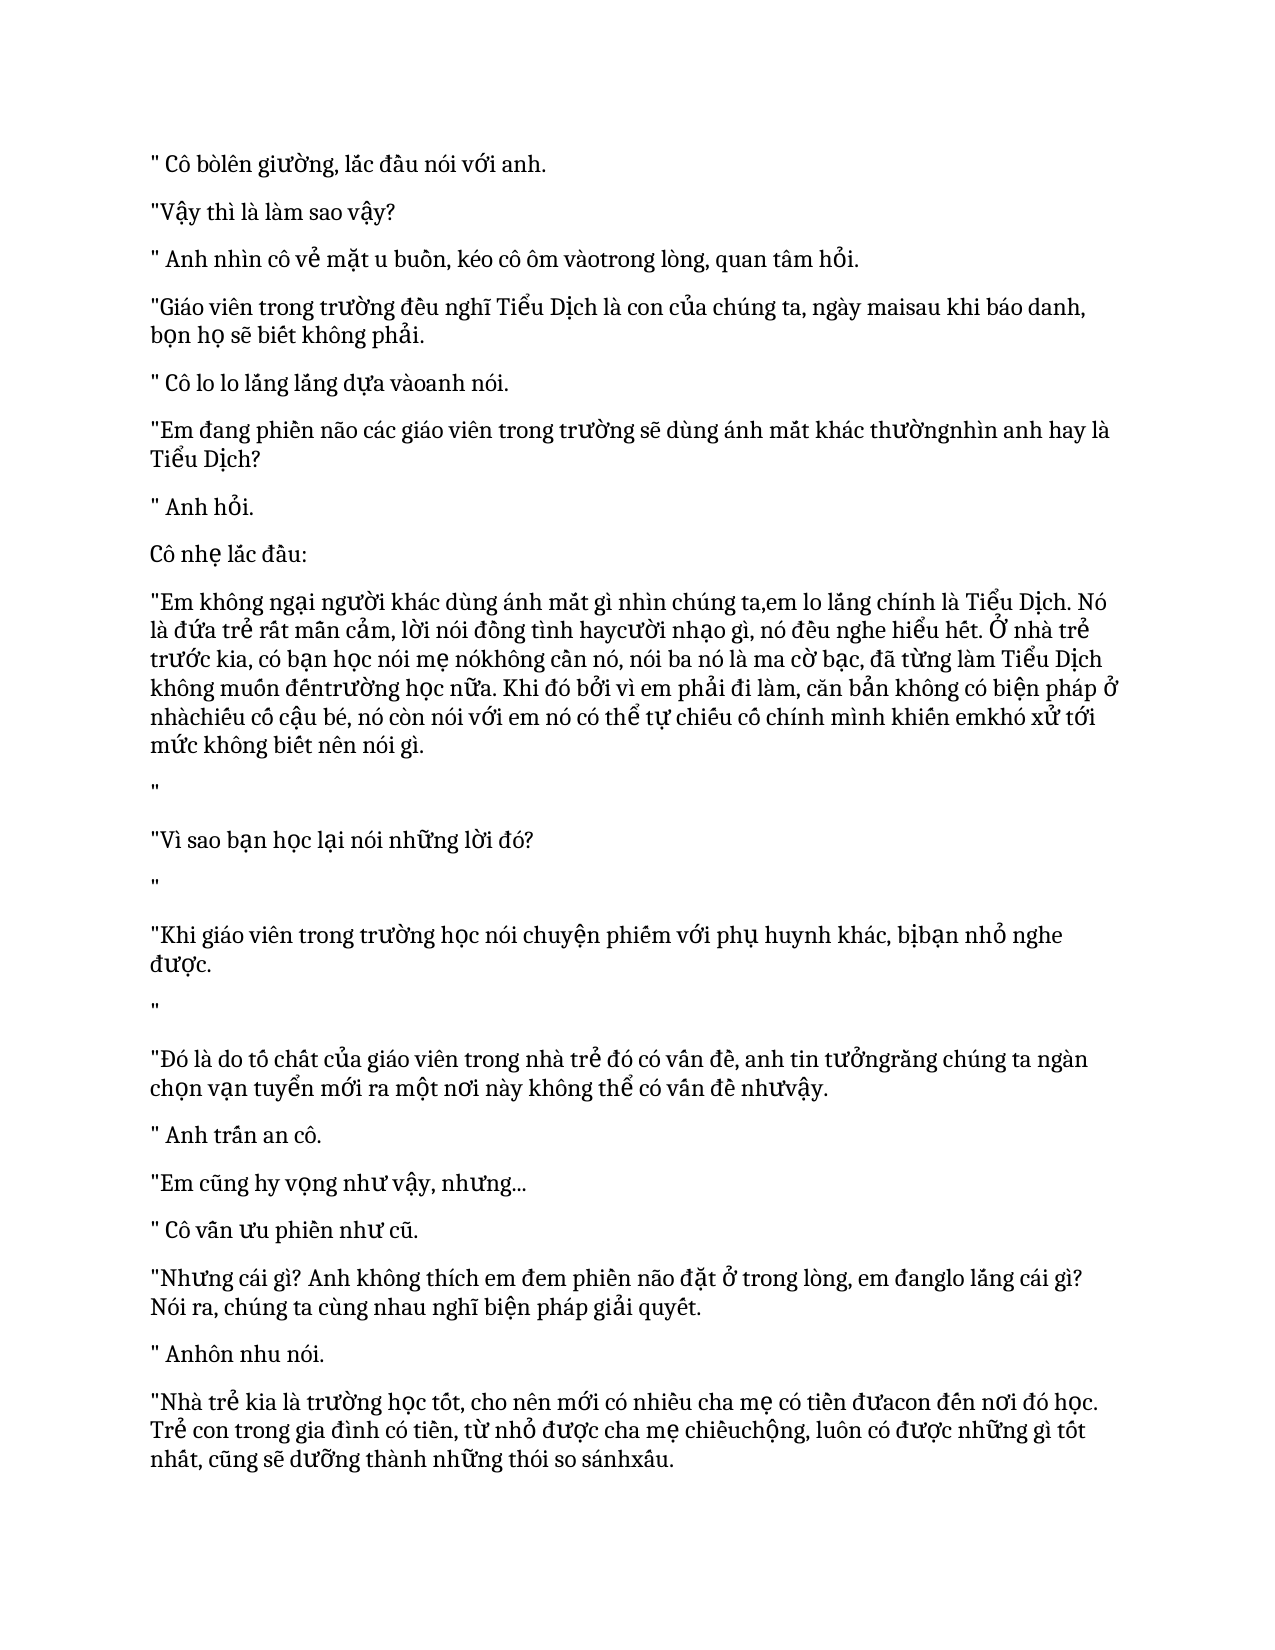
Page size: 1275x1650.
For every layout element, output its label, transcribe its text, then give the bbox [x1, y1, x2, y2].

text " Anh trấn an cô. [150, 1121, 1125, 1150]
text "Giáo viên trong trường đều nghĩ Tiểu Dịch là con của chúng ta, ngày maisau khi báo danh, bọn họ sẽ biết không phải. [150, 292, 1125, 350]
text " Anh hỏi. [150, 492, 1125, 521]
text " [150, 997, 1125, 1026]
text "Em không ngại người khác dùng ánh mắt gì nhìn chúng ta,em lo lắng chính là Tiểu Dịch. Nó là đứa trẻ rất mẫn cảm, lời nói đồng tình haycười nhạo gì, nó đều nghe hiểu hết. Ở nhà trẻ trước kia, có bạn học nói mẹ nókhông cần nó, nói ba nó là ma cờ bạc, đã từng làm Tiểu Dịch không muốn đếntrường học nữa. Khi đó bởi vì em phải đi làm, căn bản không có biện pháp ở nhàchiếu cố cậu bé, nó còn nói với em nó có thể tự chiếu cố chính mình khiến emkhó xử tới mức không biết nên nói gì. [150, 587, 1125, 760]
text "Vì sao bạn học lại nói những lời đó? [150, 826, 1125, 855]
text " Anhôn nhu nói. [150, 1340, 1125, 1369]
text "Em đang phiền não các giáo viên trong trường sẽ dùng ánh mắt khác thườngnhìn anh hay là Tiểu Dịch? [150, 416, 1125, 474]
text " [150, 874, 1125, 902]
text " Cô lo lo lắng lắng dựa vàoanh nói. [150, 369, 1125, 397]
text " Anh nhìn cô vẻ mặt u buồn, kéo cô ôm vàotrong lòng, quan tâm hỏi. [150, 245, 1125, 274]
text "Nhưng cái gì? Anh không thích em đem phiền não đặt ở trong lòng, em đanglo lắng cái gì? Nói ra, chúng ta cùng nhau nghĩ biện pháp giải quyết. [150, 1264, 1125, 1321]
text "Em cũng hy vọng như vậy, nhưng... [150, 1169, 1125, 1197]
text "Nhà trẻ kia là trường học tốt, cho nên mới có nhiều cha mẹ có tiền đưacon đến nơi đó học. Trẻ con trong gia đình có tiền, từ nhỏ được cha mẹ chiềuchộng, luôn có được những gì tốt nhất, cũng sẽ dưỡng thành những thói so sánhxấu. [150, 1387, 1125, 1474]
text " [150, 779, 1125, 807]
text "Vậy thì là làm sao vậy? [150, 197, 1125, 226]
text "Khi giáo viên trong trường học nói chuyện phiếm với phụ huynh khác, bịbạn nhỏ nghe được. [150, 921, 1125, 979]
text " Cô bòlên giường, lắc đầu nói với anh. [150, 150, 1125, 179]
text Cô nhẹ lắc đầu: [150, 540, 1125, 569]
text "Đó là do tố chất của giáo viên trong nhà trẻ đó có vấn đề, anh tin tưởngrằng chúng ta ngàn chọn vạn tuyển mới ra một nơi này không thể có vấn đề nhưvậy. [150, 1045, 1125, 1102]
text " Cô vẫn ưu phiền như cũ. [150, 1216, 1125, 1245]
